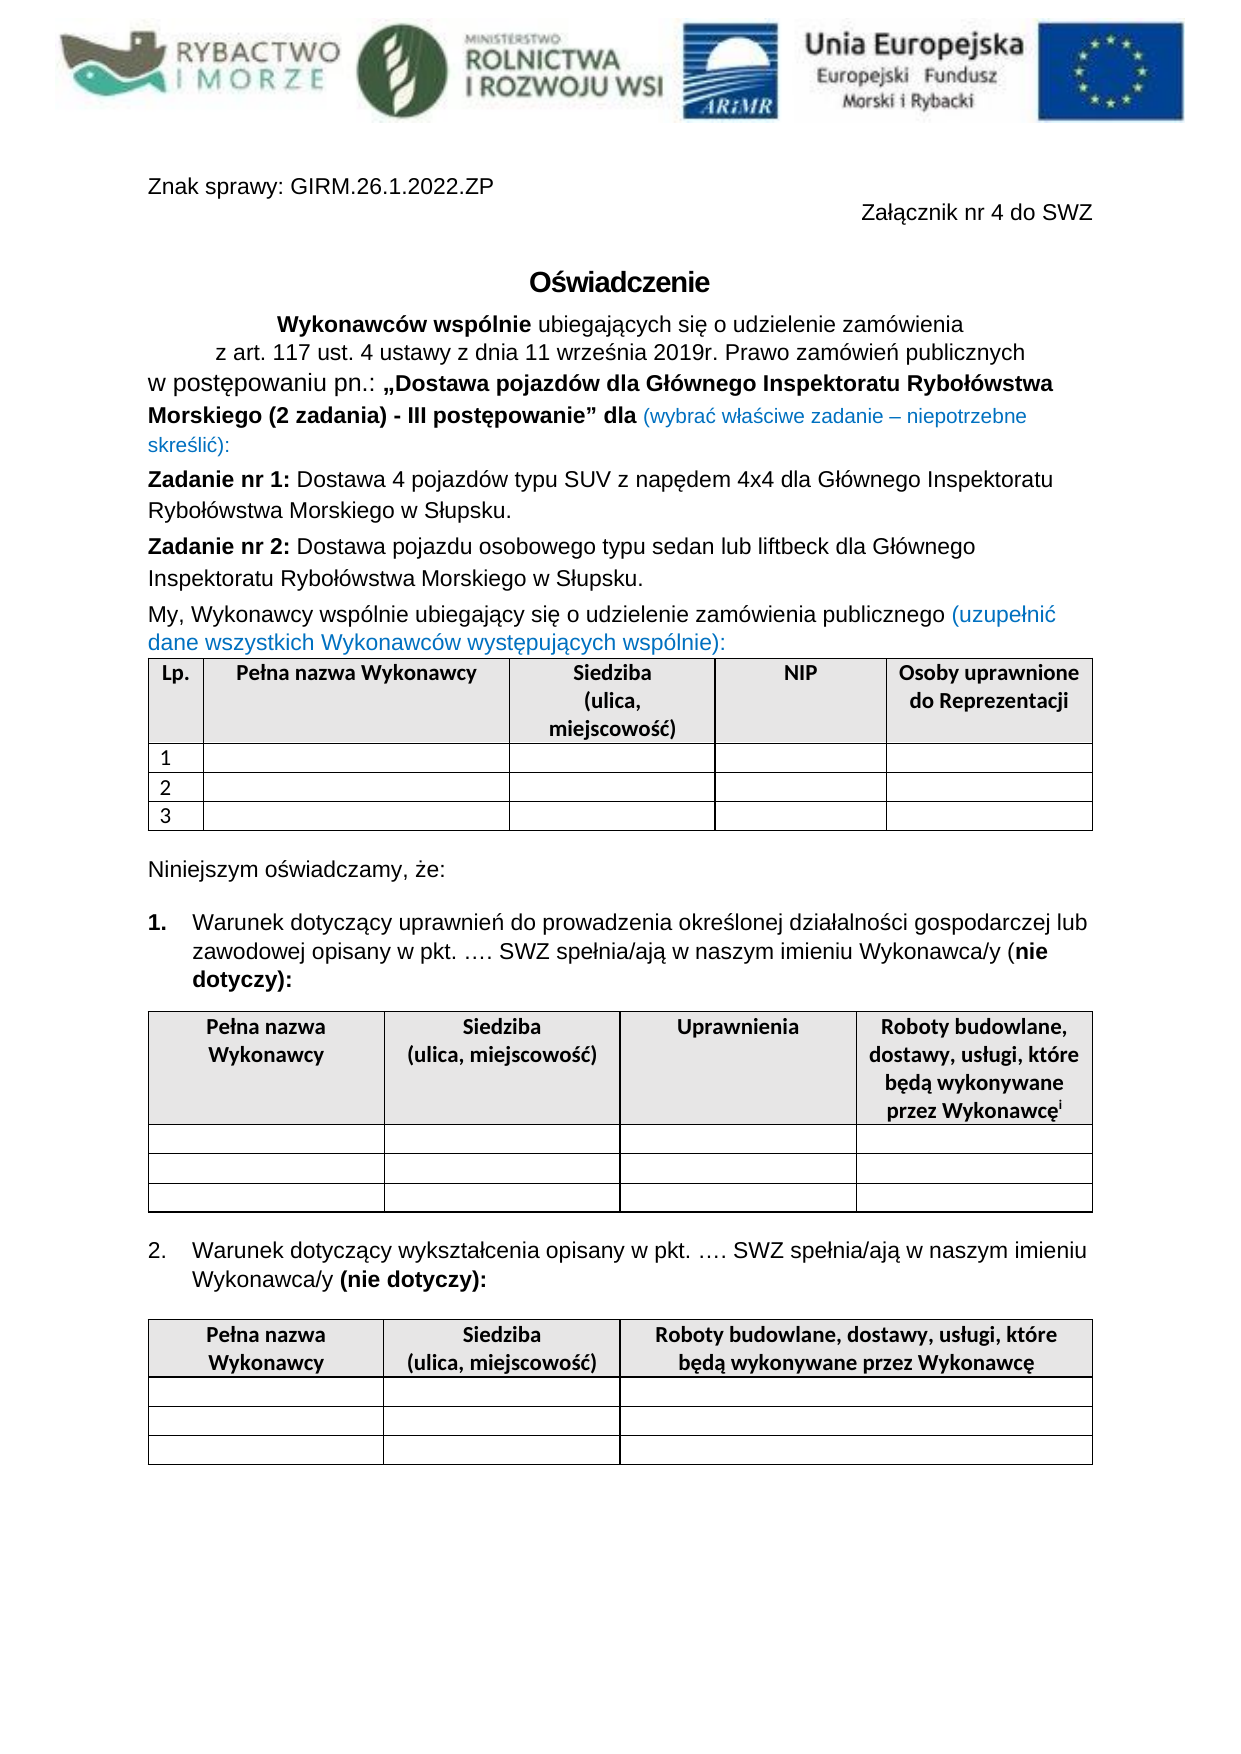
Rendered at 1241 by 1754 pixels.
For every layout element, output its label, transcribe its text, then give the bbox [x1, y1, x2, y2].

title Oświadczenie [148, 265, 1093, 298]
table_cell [204, 802, 509, 830]
text z art. 117 ust. 4 ustawy z dnia 11 września 2019r. Prawo zamówień publicznych [148, 339, 1093, 366]
text Zadanie nr 1: Dostawa 4 pojazdów typu SUV z napędem 4x4 dla Głównego Inspektoratu Rybołówstwa Morskiego w Słupsku. [148, 466, 1093, 524]
table_cell [384, 1407, 619, 1434]
text Zadanie nr 2: Dostawa pojazdu osobowego typu sedan lub liftbeck dla Głównego Inspektoratu Rybołówstwa Morskiego w Słupsku. [148, 533, 1093, 591]
table_cell [887, 744, 1092, 772]
table_header Roboty budowlane, dostawy, usługi, które będą wykonywane przez Wykonawcę [857, 1012, 1092, 1124]
table_cell [204, 773, 509, 801]
table_header Pełna nazwa Wykonawcy [149, 1320, 383, 1376]
table_cell [385, 1154, 619, 1182]
table_header Lp. [149, 659, 203, 742]
list Warunek dotyczący uprawnień do prowadzenia określonej działalności gospodarczej lub zawodowej opisany w pkt. …. SWZ spełnia/ają w naszym imieniu Wykonawca/y (nie dotyczy): [148, 909, 1093, 992]
table_cell [887, 802, 1092, 830]
table_cell [149, 1407, 383, 1434]
table_cell [716, 773, 886, 801]
list Warunek dotyczący wykształcenia opisany w pkt. …. SWZ spełnia/ają w naszym imieniu Wykonawca/y (nie dotyczy): [148, 1237, 1093, 1292]
table_header Pełna nazwa Wykonawcy [204, 659, 509, 742]
table_cell [204, 744, 509, 772]
table_cell [621, 1184, 856, 1211]
table_header Pełna nazwa Wykonawcy [149, 1012, 384, 1124]
table_header Siedziba (ulica, miejscowość) [510, 659, 714, 742]
text My, Wykonawcy wspólnie ubiegający się o udzielenie zamówienia publicznego (uzupełnić dane wszystkich Wykonawców występujących wspólnie): [148, 601, 1093, 655]
table_cell [384, 1378, 619, 1406]
table_cell [716, 744, 886, 772]
table_cell [857, 1184, 1092, 1211]
text Znak sprawy: GIRM.26.1.2022.ZP [148, 173, 1093, 199]
table_cell [385, 1184, 619, 1211]
table_cell [149, 1436, 383, 1464]
table_cell [510, 744, 714, 772]
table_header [621, 1320, 1092, 1376]
table_cell [857, 1125, 1092, 1153]
table_cell [621, 1436, 1092, 1464]
table_cell [621, 1407, 1092, 1434]
table_header Uprawnienia [621, 1012, 856, 1124]
table_cell [621, 1378, 1092, 1406]
table_cell 3 [149, 802, 203, 830]
text Niniejszym oświadczamy, że: [148, 856, 1093, 882]
table_header NIP [716, 659, 886, 742]
text Załącznik nr 4 do SWZ [148, 199, 1093, 225]
table_header Siedziba (ulica, miejscowość) [384, 1320, 619, 1376]
table_cell [149, 1154, 384, 1182]
table_cell [716, 802, 886, 830]
table_cell [149, 1184, 384, 1211]
text w postępowaniu pn.: „Dostawa pojazdów dla Głównego Inspektoratu Rybołówstwa Morskiego (2 zadania) - III postępowanie” dla (wybrać właściwe zadanie – niepotrzebne skreślić): [148, 368, 1093, 457]
table_cell 2 [149, 773, 203, 801]
picture [55, 18, 1185, 123]
table_cell [149, 1125, 384, 1153]
table_cell [857, 1154, 1092, 1182]
table_cell [887, 773, 1092, 801]
table_cell [621, 1125, 856, 1153]
table_cell [510, 773, 714, 801]
table_cell [621, 1154, 856, 1182]
table_header Siedziba (ulica, miejscowość) [385, 1012, 619, 1124]
table_header Osoby uprawnione do Reprezentacji [887, 659, 1092, 742]
table_cell [384, 1436, 619, 1464]
table_cell [149, 1378, 383, 1406]
text Wykonawców wspólnie ubiegających się o udzielenie zamówienia [148, 311, 1093, 337]
table_cell [385, 1125, 619, 1153]
table_cell [510, 802, 714, 830]
table_cell 1 [149, 744, 203, 772]
